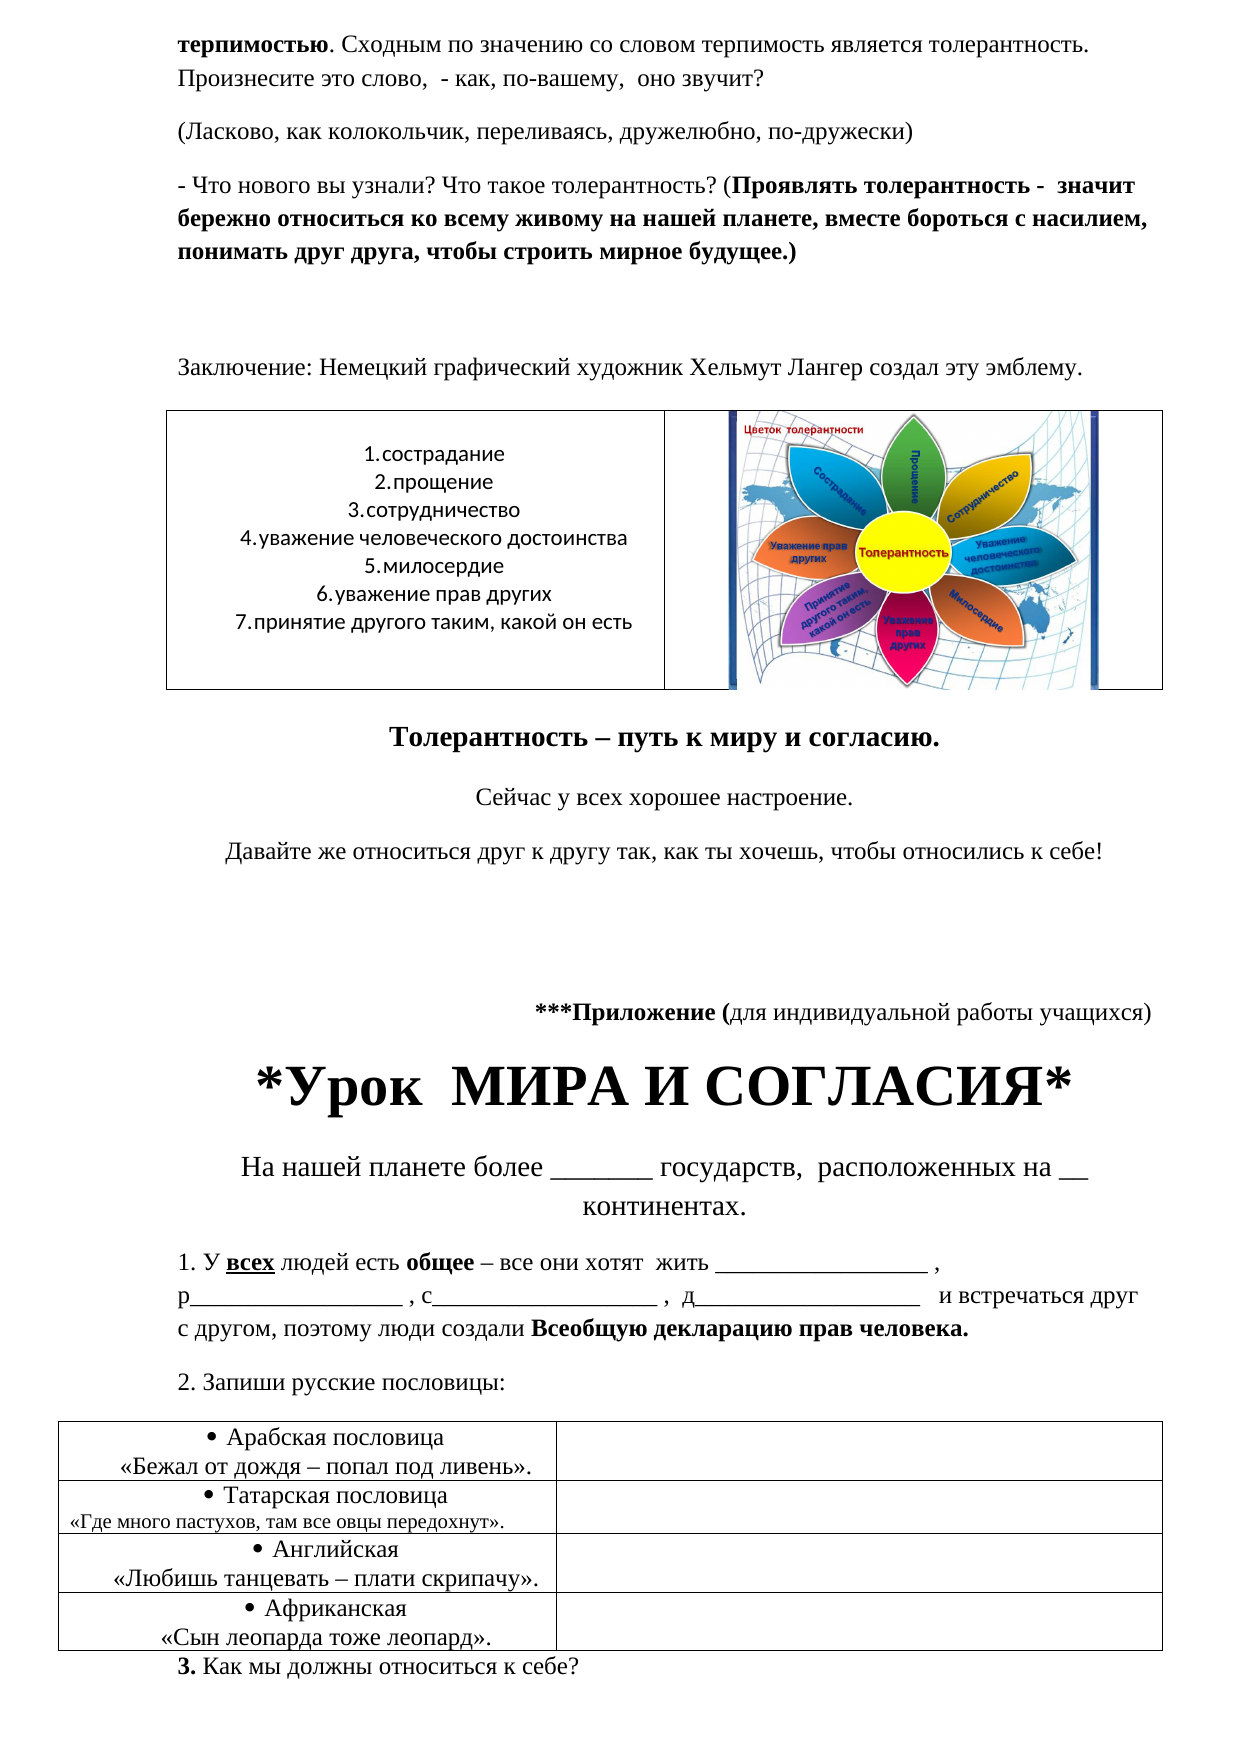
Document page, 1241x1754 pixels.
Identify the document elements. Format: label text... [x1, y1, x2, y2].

text ***Приложение (для индивидуальной работы учащихся) [177, 997, 1152, 1026]
text На нашей планете более _______ государств, расположенных на __ континентах. [177, 1149, 1152, 1221]
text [177, 29, 1152, 91]
text Сейчас у всех хорошее настроение. [177, 782, 1152, 811]
text 3. Как мы должны относиться к себе? [177, 1651, 1152, 1680]
table_cell Африканская «Сын леопарда тоже леопард». [59, 1593, 556, 1650]
text - Что нового вы узнали? Что такое толерантность? (Проявлять толерантность - значит бережно относиться ко всему живому на нашей планете, вместе бороться с насилием, понимать друг друга, чтобы строить мирное будущее.) [177, 170, 1152, 265]
table_header [557, 1422, 1162, 1479]
table_header сострадание прощение сотрудничество уважение человеческого достоинства милосердие уважение прав других принятие другого таким, какой он есть [167, 411, 664, 689]
table_cell [557, 1481, 1162, 1533]
table_cell [557, 1534, 1162, 1592]
text 2. Запиши русские пословицы: [74, 1367, 1152, 1396]
table_cell [557, 1593, 1162, 1650]
text 1. У всех людей есть общее – все они хотят жить _________________ , р_________________ , с__________________ , д__________________ и встречаться друг с другом, поэтому люди создали Всеобщую декларацию прав человека. [177, 1247, 1152, 1342]
text *Урок МИРА И СОГЛАСИЯ* [177, 1051, 1152, 1118]
picture [728, 411, 1099, 690]
table_cell Татарская пословица «Где много пастухов, там все овцы передохнут». [59, 1481, 556, 1533]
text Заключение: Немецкий графический художник Хельмут Лангер создал эту эмблему. [177, 352, 1152, 381]
text Давайте же относиться друг к другу так, как ты хочешь, чтобы относились к себе! [177, 836, 1152, 865]
text Толерантность – путь к миру и согласию. [177, 719, 1152, 753]
text (Ласково, как колокольчик, переливаясь, дружелюбно, по-дружески) [177, 116, 1152, 145]
table_header Арабская пословица «Бежал от дождя – попал под ливень». [59, 1422, 556, 1479]
table_header [1099, 411, 1162, 689]
table_cell Английская «Любишь танцевать – плати скрипачу». [59, 1534, 556, 1592]
table_header [665, 411, 728, 689]
